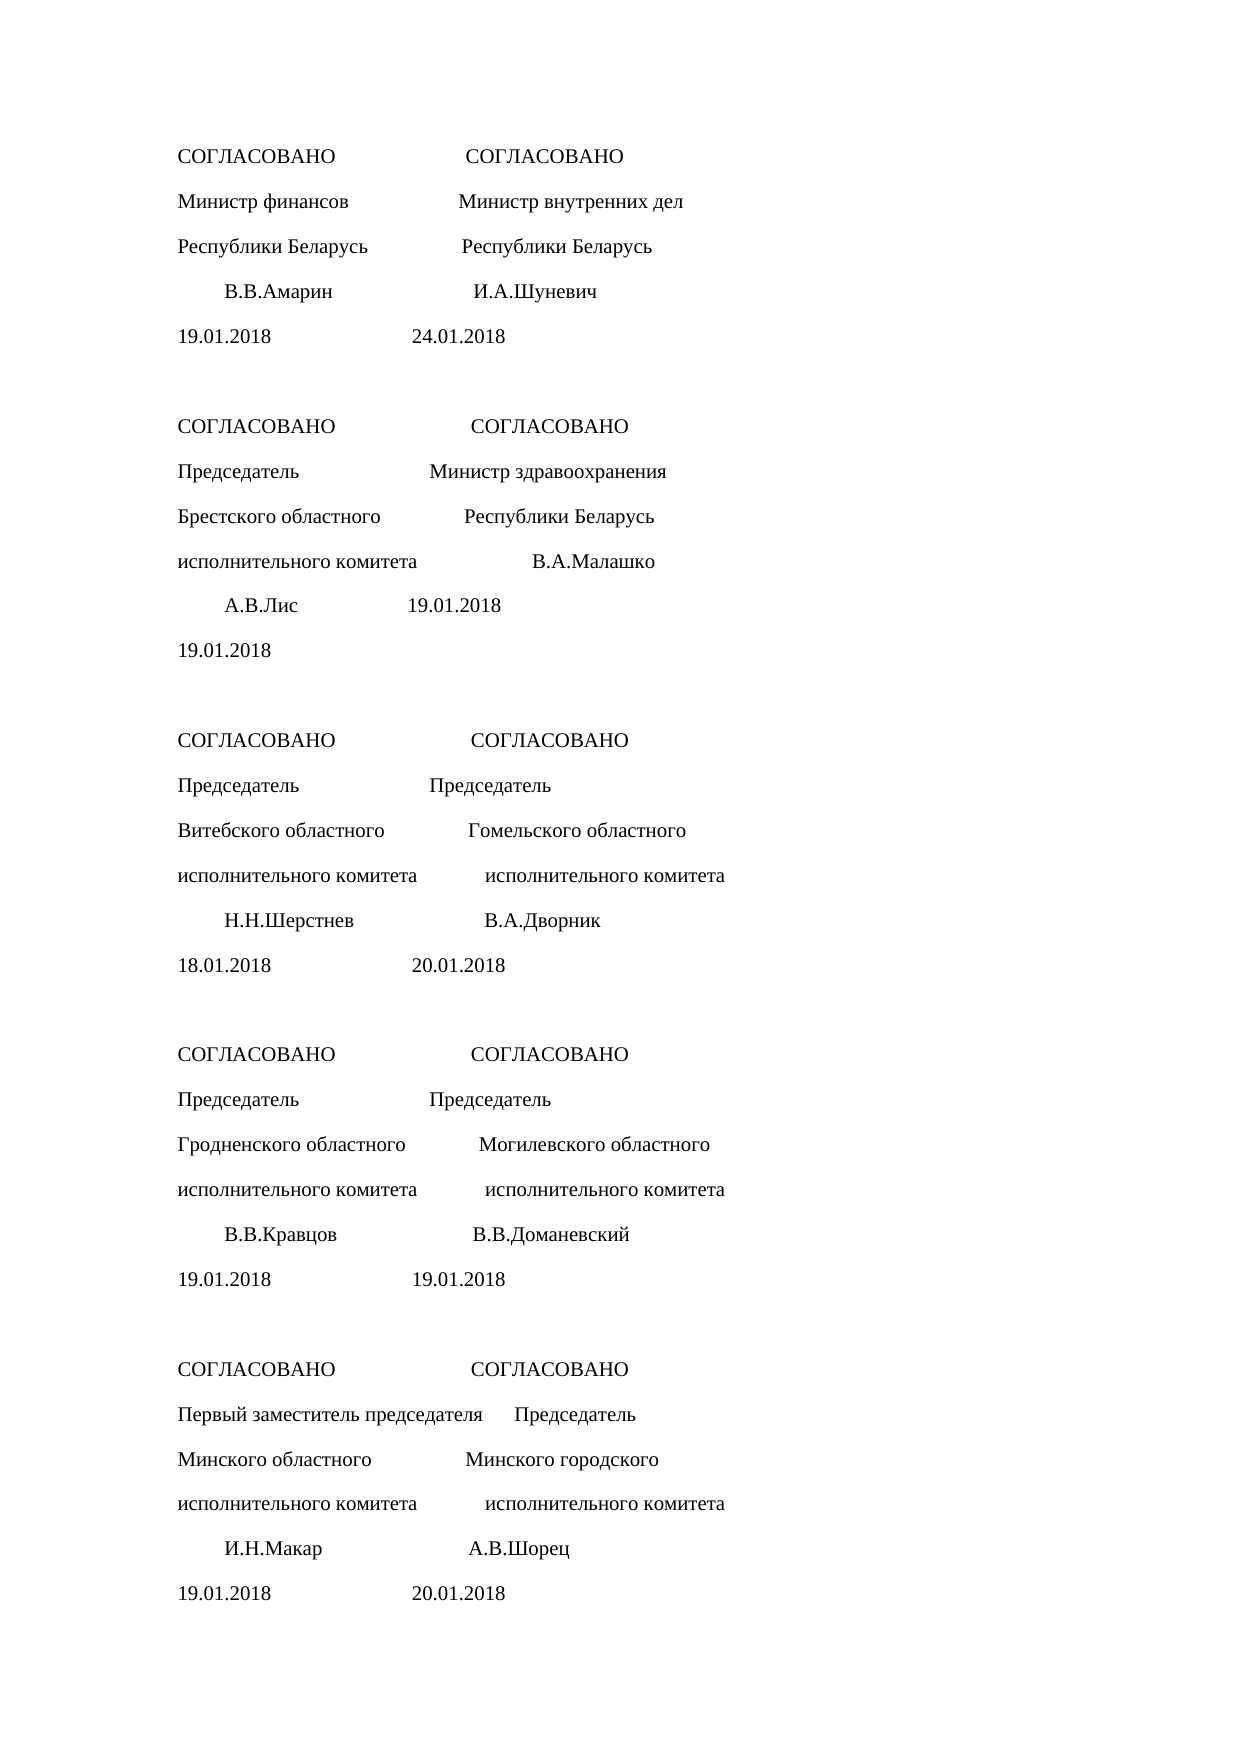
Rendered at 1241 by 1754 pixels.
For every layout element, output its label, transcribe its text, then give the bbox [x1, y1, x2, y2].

text исполнительного комитета исполнительного комитета [177, 1491, 1152, 1515]
text Республики Беларусь Республики Беларусь [177, 234, 1152, 258]
text В.В.Кравцов В.В.Доманевский [177, 1222, 1152, 1246]
text СОГЛАСОВАНО СОГЛАСОВАНО [177, 1357, 1152, 1381]
text исполнительного комитета исполнительного комитета [177, 863, 1152, 887]
text исполнительного комитета В.А.Малашко [177, 548, 1152, 573]
text СОГЛАСОВАНО СОГЛАСОВАНО [177, 144, 1152, 168]
text Министр финансов Министр внутренних дел [177, 189, 1152, 213]
text 19.01.2018 24.01.2018 [177, 324, 1152, 348]
text Председатель Председатель [177, 1087, 1152, 1111]
text Председатель Министр здравоохранения [177, 459, 1152, 483]
text 19.01.2018 [177, 638, 1152, 662]
text 18.01.2018 20.01.2018 [177, 953, 1152, 977]
text СОГЛАСОВАНО СОГЛАСОВАНО [177, 414, 1152, 438]
text 19.01.2018 19.01.2018 [177, 1267, 1152, 1291]
text Минского областного Минского городского [177, 1446, 1152, 1471]
text СОГЛАСОВАНО СОГЛАСОВАНО [177, 728, 1152, 752]
text Н.Н.Шерстнев В.А.Дворник [177, 908, 1152, 932]
text СОГЛАСОВАНО СОГЛАСОВАНО [177, 1042, 1152, 1066]
text В.В.Амарин И.А.Шуневич [177, 279, 1152, 303]
text Витебского областного Гомельского областного [177, 818, 1152, 842]
text И.Н.Макар А.В.Шорец [177, 1536, 1152, 1560]
text 19.01.2018 20.01.2018 [177, 1581, 1152, 1605]
text Гродненского областного Могилевского областного [177, 1132, 1152, 1156]
text Председатель Председатель [177, 773, 1152, 797]
text Брестского областного Республики Беларусь [177, 504, 1152, 528]
text исполнительного комитета исполнительного комитета [177, 1177, 1152, 1201]
text А.В.Лис 19.01.2018 [177, 593, 1152, 617]
text Первый заместитель председателя Председатель [177, 1402, 1152, 1426]
